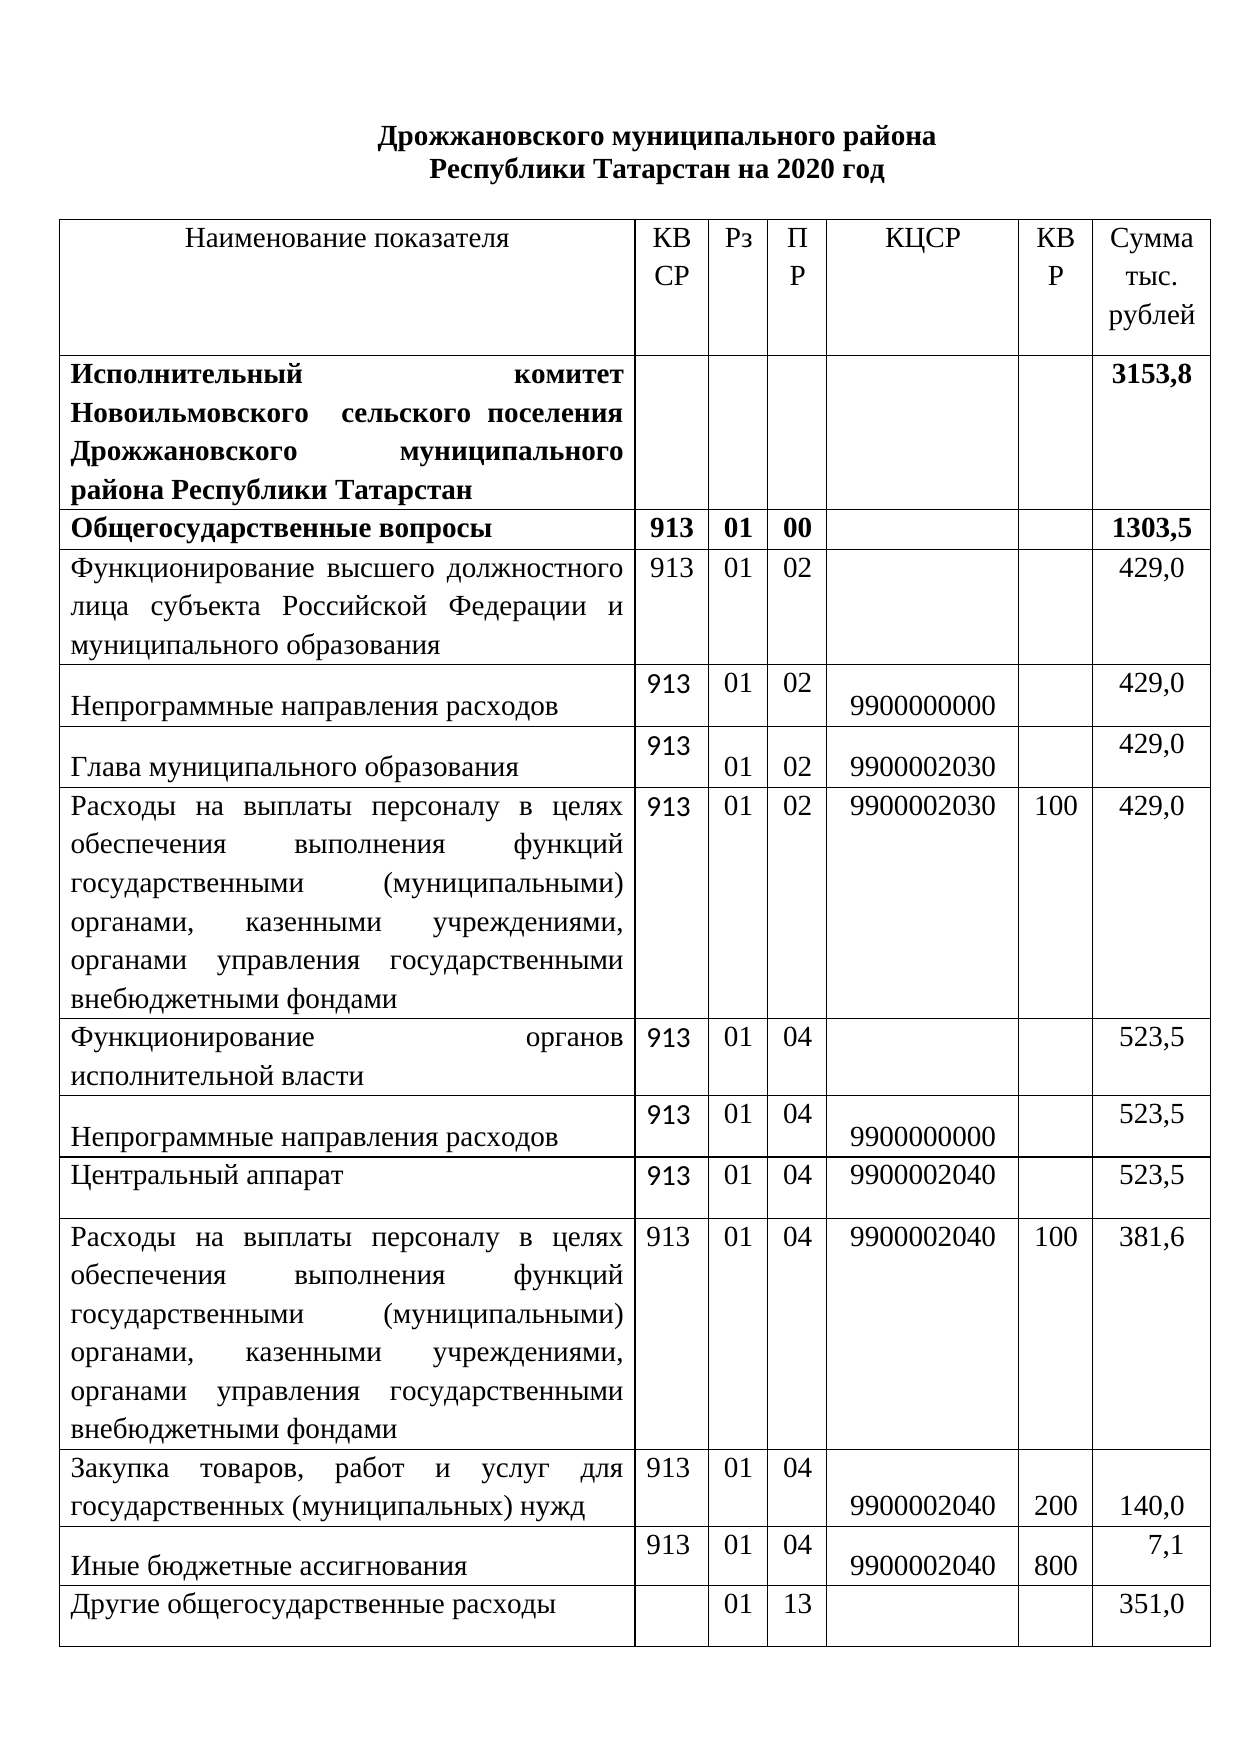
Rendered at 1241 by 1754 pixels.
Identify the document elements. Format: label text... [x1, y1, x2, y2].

table_cell [1019, 550, 1092, 664]
table_cell 01 [709, 1019, 767, 1095]
table_cell Исполнительный комитет Новоильмовского сельского поселения Дрожжановского муниципального района Республики Татарстан [60, 356, 634, 509]
table_cell 913 [636, 1158, 708, 1218]
table_cell [1019, 1158, 1092, 1218]
table_cell [1019, 510, 1092, 549]
table_cell 913 [636, 1450, 708, 1526]
table_cell Центральный аппарат [60, 1158, 634, 1218]
table_cell 04 [768, 1096, 826, 1156]
table_cell 01 [709, 510, 767, 549]
table_cell 523,5 [1093, 1019, 1210, 1095]
table_cell 02 [768, 727, 826, 787]
table_cell 3153,8 [1093, 356, 1210, 509]
table_cell 100 [1019, 788, 1092, 1018]
table_cell [768, 356, 826, 509]
table_cell 01 [709, 1586, 767, 1646]
table_header Сумма тыс. рублей [1093, 220, 1210, 355]
text Республики Татарстан на 2020 год [133, 152, 1181, 185]
table_cell [709, 356, 767, 509]
table_cell 9900002040 [827, 1158, 1018, 1218]
table_cell 429,0 [1093, 550, 1210, 664]
table_cell 9900002040 [827, 1527, 1018, 1585]
table_cell Глава муниципального образования [60, 727, 634, 787]
table_cell 9900002040 [827, 1219, 1018, 1449]
table_cell 381,6 [1093, 1219, 1210, 1449]
table_cell 913 [636, 1096, 708, 1156]
table_cell 01 [709, 550, 767, 664]
table_cell 913 [636, 550, 708, 664]
table_cell 140,0 [1093, 1450, 1210, 1526]
table_header КЦСР [827, 220, 1018, 355]
table_cell 200 [1019, 1450, 1092, 1526]
table_cell Непрограммные направления расходов [60, 665, 634, 726]
table_cell Общегосударственные вопросы [60, 510, 634, 549]
table_cell 04 [768, 1219, 826, 1449]
table_header Наименование показателя [60, 220, 634, 355]
table_cell 913 [636, 788, 708, 1018]
table_cell [1019, 356, 1092, 509]
table_cell Расходы на выплаты персоналу в целях обеспечения выполнения функций государственными (муниципальными) органами, казенными учреждениями, органами управления государственными внебюджетными фондами [60, 788, 634, 1018]
table_cell 523,5 [1093, 1096, 1210, 1156]
table_header КВР [1019, 220, 1092, 355]
table_cell 913 [636, 1219, 708, 1449]
table_cell 04 [768, 1019, 826, 1095]
table_cell 429,0 [1093, 788, 1210, 1018]
table_cell 913 [636, 510, 708, 549]
table_cell 913 [636, 1019, 708, 1095]
table_cell 913 [636, 727, 708, 787]
text Дрожжановского муниципального района [133, 118, 1181, 152]
table_header Рз [709, 220, 767, 355]
table_cell 13 [768, 1586, 826, 1646]
table_cell [636, 356, 708, 509]
table_cell [827, 356, 1018, 509]
table_header КВСР [636, 220, 708, 355]
table_cell [636, 1586, 708, 1646]
table_cell 01 [709, 1450, 767, 1526]
table_cell 9900000000 [827, 665, 1018, 726]
table_cell [1019, 665, 1092, 726]
table_cell 9900000000 [827, 1096, 1018, 1156]
table_cell 351,0 [1093, 1586, 1210, 1646]
table_cell 01 [709, 1096, 767, 1156]
table_cell 01 [709, 1527, 767, 1585]
table_cell 04 [768, 1450, 826, 1526]
table_cell 800 [1019, 1527, 1092, 1585]
table_cell [827, 1019, 1018, 1095]
table_cell Расходы на выплаты персоналу в целях обеспечения выполнения функций государственными (муниципальными) органами, казенными учреждениями, органами управления государственными внебюджетными фондами [60, 1219, 634, 1449]
table_cell [827, 510, 1018, 549]
table_cell 100 [1019, 1219, 1092, 1449]
table_cell 01 [709, 727, 767, 787]
table_cell Функционирование органов исполнительной власти [60, 1019, 634, 1095]
table_cell 01 [709, 1158, 767, 1218]
table_cell 429,0 [1093, 727, 1210, 787]
table_cell [827, 1586, 1018, 1646]
table_cell 7,1 [1093, 1527, 1210, 1585]
table_cell [1019, 727, 1092, 787]
table_cell Закупка товаров, работ и услуг для государственных (муниципальных) нужд [60, 1450, 634, 1526]
table_cell 04 [768, 1527, 826, 1585]
table_cell 429,0 [1093, 665, 1210, 726]
table_cell Непрограммные направления расходов [60, 1096, 634, 1156]
table_cell [1019, 1586, 1092, 1646]
table_cell 9900002040 [827, 1450, 1018, 1526]
table_cell 523,5 [1093, 1158, 1210, 1218]
table_cell Другие общегосударственные расходы [60, 1586, 634, 1646]
table_cell 01 [709, 1219, 767, 1449]
table_cell [827, 550, 1018, 664]
table_cell 913 [636, 665, 708, 726]
table_cell 9900002030 [827, 788, 1018, 1018]
table_cell 01 [709, 788, 767, 1018]
table_cell Иные бюджетные ассигнования [60, 1527, 634, 1585]
table_cell 9900002030 [827, 727, 1018, 787]
table_cell [1019, 1019, 1092, 1095]
table_cell 04 [768, 1158, 826, 1218]
table_cell 1303,5 [1093, 510, 1210, 549]
table_cell 02 [768, 550, 826, 664]
table_cell 01 [709, 665, 767, 726]
table_cell [1019, 1096, 1092, 1156]
table_cell 00 [768, 510, 826, 549]
table_cell 02 [768, 788, 826, 1018]
table_header ПР [768, 220, 826, 355]
table_cell 913 [636, 1527, 708, 1585]
table_cell 02 [768, 665, 826, 726]
table_cell Функционирование высшего должностного лица субъекта Российской Федерации и муниципального образования [60, 550, 634, 664]
